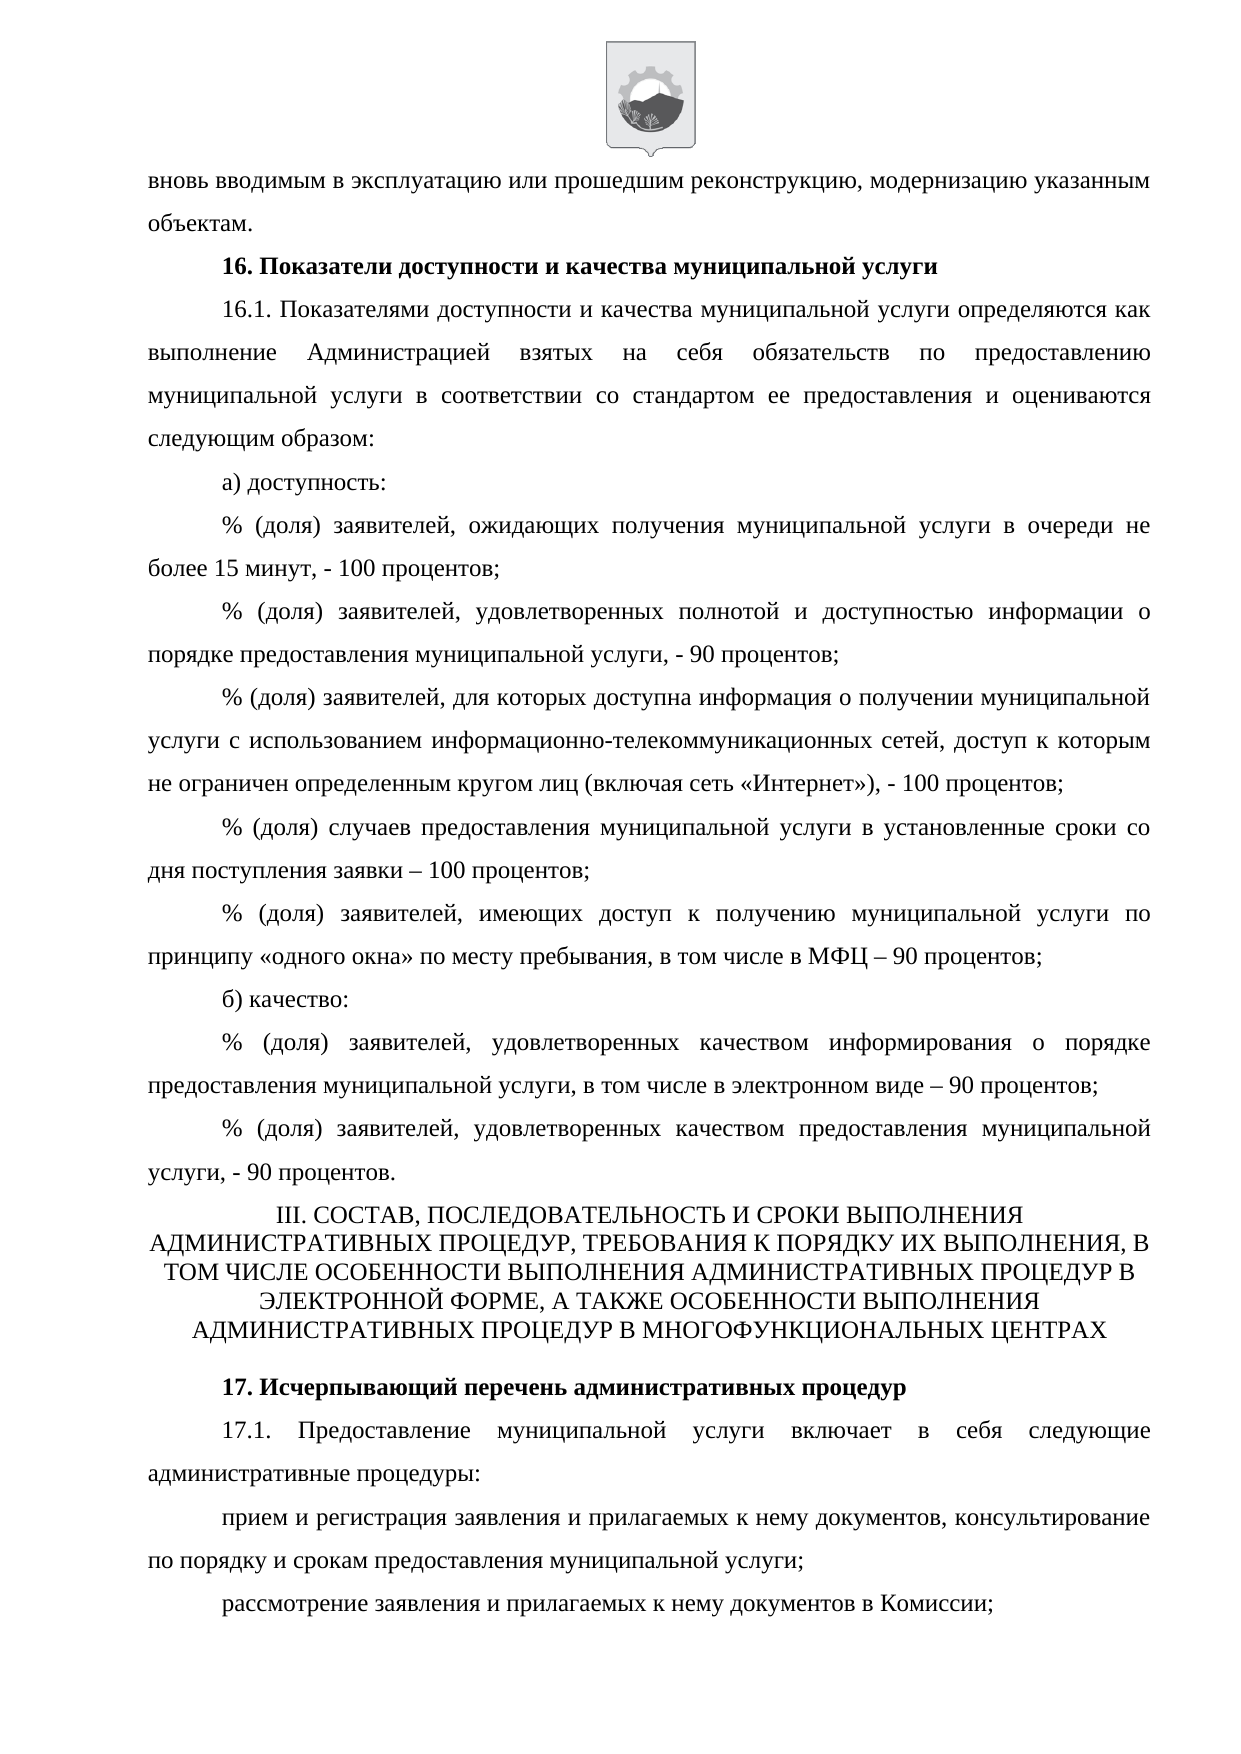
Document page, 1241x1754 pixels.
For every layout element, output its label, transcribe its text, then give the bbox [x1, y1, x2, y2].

text прием и регистрация заявления и прилагаемых к нему документов, консультирование по порядку и срокам предоставления муниципальной услуги; [148, 1502, 1152, 1573]
text III. СОСТАВ, ПОСЛЕДОВАТЕЛЬНОСТЬ И СРОКИ ВЫПОЛНЕНИЯ АДМИНИСТРАТИВНЫХ ПРОЦЕДУР, ТРЕБОВАНИЯ К ПОРЯДКУ ИХ ВЫПОЛНЕНИЯ, В ТОМ ЧИСЛЕ ОСОБЕННОСТИ ВЫПОЛНЕНИЯ АДМИНИСТРАТИВНЫХ ПРОЦЕДУР В ЭЛЕКТРОННОЙ ФОРМЕ, А ТАКЖЕ ОСОБЕННОСТИ ВЫПОЛНЕНИЯ АДМИНИСТРАТИВНЫХ ПРОЦЕДУР В МНОГОФУНКЦИОНАЛЬНЫХ ЦЕНТРАХ [148, 1200, 1152, 1343]
picture [601, 41, 699, 165]
text 17.1. Предоставление муниципальной услуги включает в себя следующие административные процедуры: [148, 1415, 1152, 1487]
text % (доля) случаев предоставления муниципальной услуги в установленные сроки со дня поступления заявки – 100 процентов; [148, 812, 1152, 883]
text рассмотрение заявления и прилагаемых к нему документов в Комиссии; [148, 1588, 1152, 1617]
text 16.1. Показателями доступности и качества муниципальной услуги определяются как выполнение Администрацией взятых на себя обязательств по предоставлению муниципальной услуги в соответствии со стандартом ее предоставления и оцениваются следующим образом: [148, 294, 1152, 452]
text 17. Исчерпывающий перечень административных процедур [148, 1372, 1152, 1401]
text 16. Показатели доступности и качества муниципальной услуги [148, 251, 1152, 280]
text % (доля) заявителей, удовлетворенных полнотой и доступностью информации о порядке предоставления муниципальной услуги, - 90 процентов; [148, 596, 1152, 668]
text б) качество: [148, 984, 1152, 1013]
text % (доля) заявителей, для которых доступна информация о получении муниципальной услуги с использованием информационно-телекоммуникационных сетей, доступ к которым не ограничен определенным кругом лиц (включая сеть «Интернет»), - 100 процентов; [148, 682, 1152, 797]
text % (доля) заявителей, ожидающих получения муниципальной услуги в очереди не более 15 минут, - 100 процентов; [148, 510, 1152, 582]
text % (доля) заявителей, удовлетворенных качеством предоставления муниципальной услуги, - 90 процентов. [148, 1113, 1152, 1185]
text % (доля) заявителей, удовлетворенных качеством информирования о порядке предоставления муниципальной услуги, в том числе в электронном виде – 90 процентов; [148, 1027, 1152, 1099]
text % (доля) заявителей, имеющих доступ к получению муниципальной услуги по принципу «одного окна» по месту пребывания, в том числе в МФЦ – 90 процентов; [148, 898, 1152, 970]
text а) доступность: [148, 467, 1152, 495]
